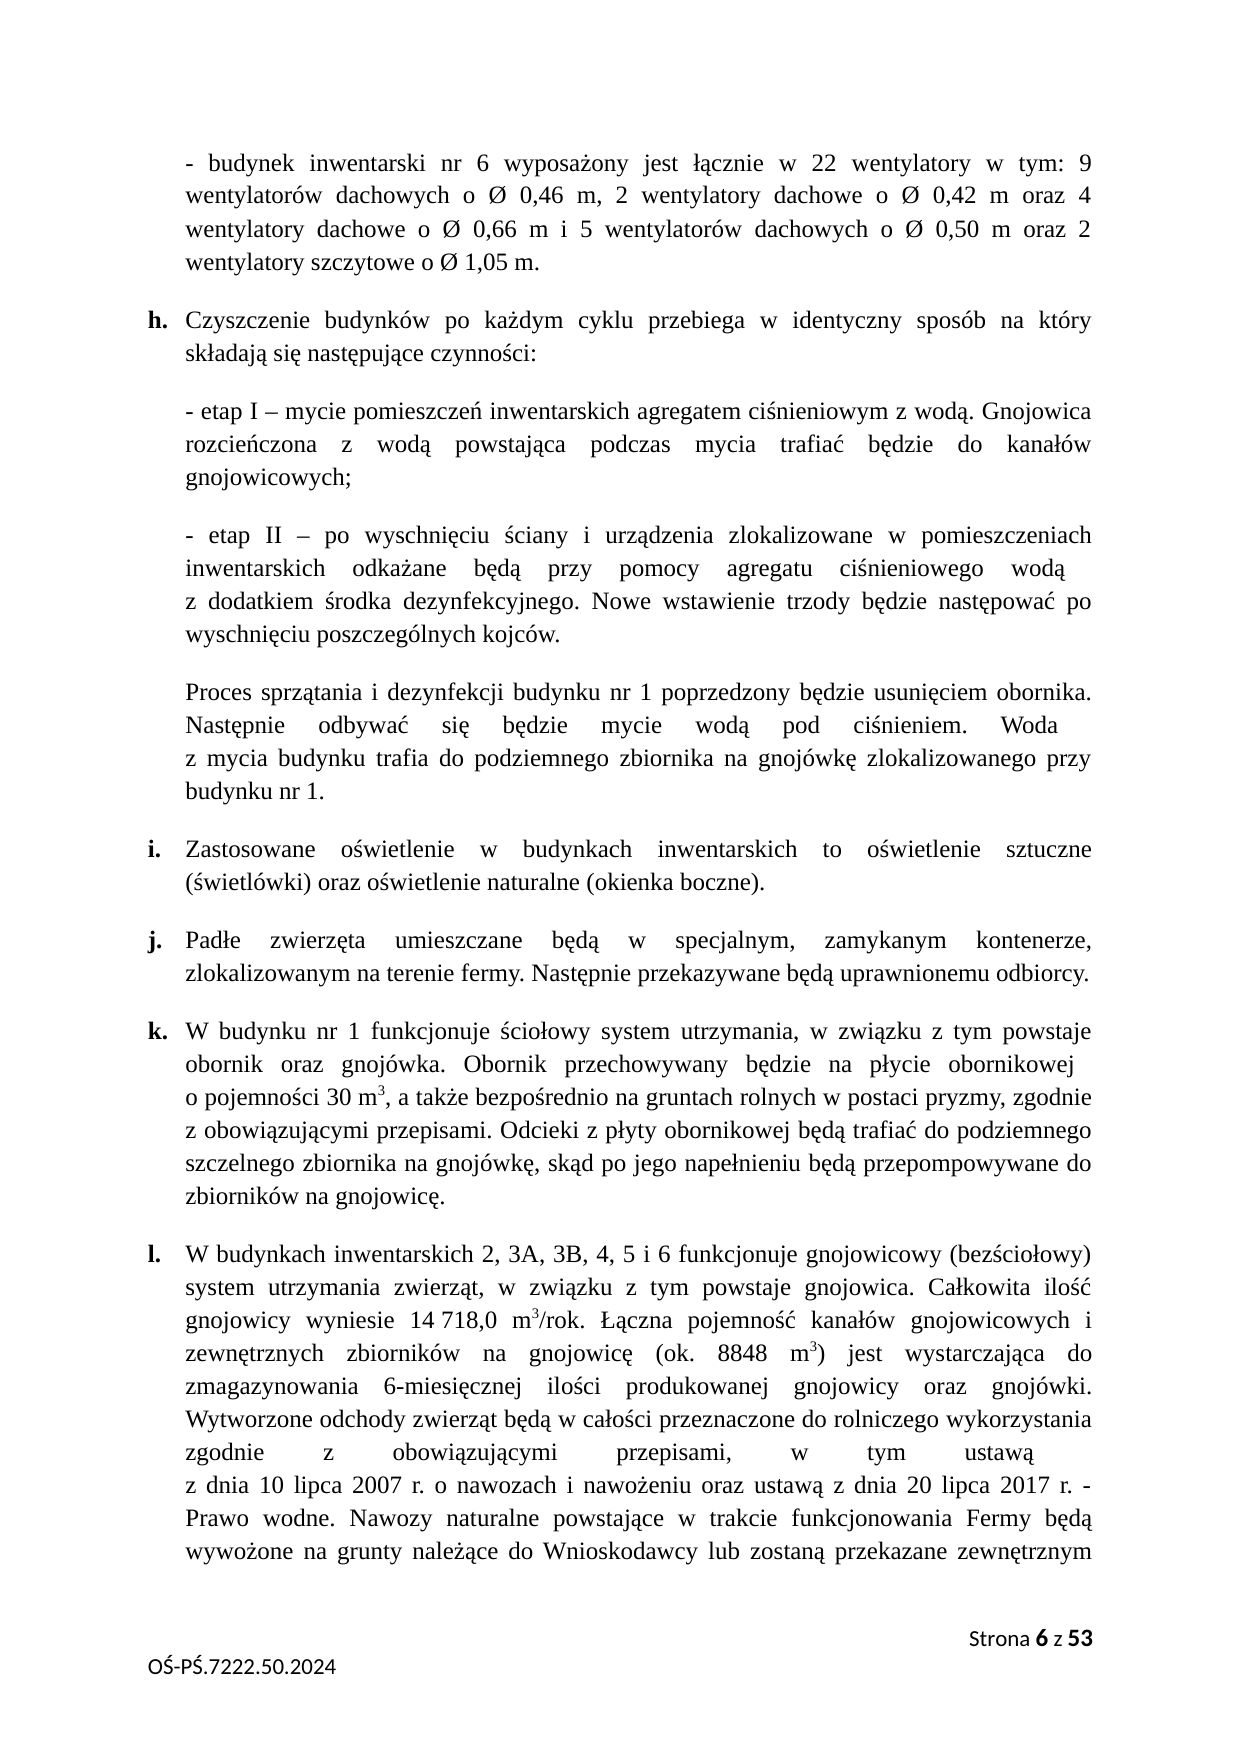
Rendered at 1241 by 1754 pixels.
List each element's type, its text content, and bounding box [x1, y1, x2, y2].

list Zastosowane oświetlenie w budynkach inwentarskich to oświetlenie sztuczne (świetlówki) oraz oświetlenie naturalne (okienka boczne). [148, 834, 1093, 896]
text - etap I – mycie pomieszczeń inwentarskich agregatem ciśnieniowym z wodą. Gnojowica rozcieńczona z wodą powstająca podczas mycia trafiać będzie do kanałów gnojowicowych; [185, 396, 1093, 491]
list Padłe zwierzęta umieszczane będą w specjalnym, zamykanym kontenerze, zlokalizowanym na terenie fermy. Następnie przekazywane będą uprawnionemu odbiorcy. [148, 925, 1093, 987]
list Czyszczenie budynków po każdym cyklu przebiega w identyczny sposób na który składają się następujące czynności: [148, 305, 1093, 366]
text - budynek inwentarski nr 6 wyposażony jest łącznie w 22 wentylatory w tym: 9 wentylatorów dachowych o Ø 0,46 m, 2 wentylatory dachowe o Ø 0,42 m oraz 4 wentylatory dachowe o Ø 0,66 m i 5 wentylatorów dachowych o Ø 0,50 m oraz 2 wentylatory szczytowe o Ø 1,05 m. [185, 148, 1093, 275]
list W budynku nr 1 funkcjonuje ściołowy system utrzymania, w związku z tym powstaje obornik oraz gnojówka. Obornik przechowywany będzie na płycie obornikowej o pojemności 30 m3, a także bezpośrednio na gruntach rolnych w postaci pryzmy, zgodnie z obowiązującymi przepisami. Odcieki z płyty obornikowej będą trafiać do podziemnego szczelnego zbiornika na gnojówkę, skąd po jego napełnieniu będą przepompowywane do zbiorników na gnojowicę. [148, 1016, 1093, 1210]
text Proces sprzątania i dezynfekcji budynku nr 1 poprzedzony będzie usunięciem obornika. Następnie odbywać się będzie mycie wodą pod ciśnieniem. Woda z mycia budynku trafia do podziemnego zbiornika na gnojówkę zlokalizowanego przy budynku nr 1. [185, 677, 1093, 805]
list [148, 1239, 1093, 1565]
text - etap II – po wyschnięciu ściany i urządzenia zlokalizowane w pomieszczeniach inwentarskich odkażane będą przy pomocy agregatu ciśnieniowego wodą z dodatkiem środka dezynfekcyjnego. Nowe wstawienie trzody będzie następować po wyschnięciu poszczególnych kojców. [185, 520, 1093, 648]
